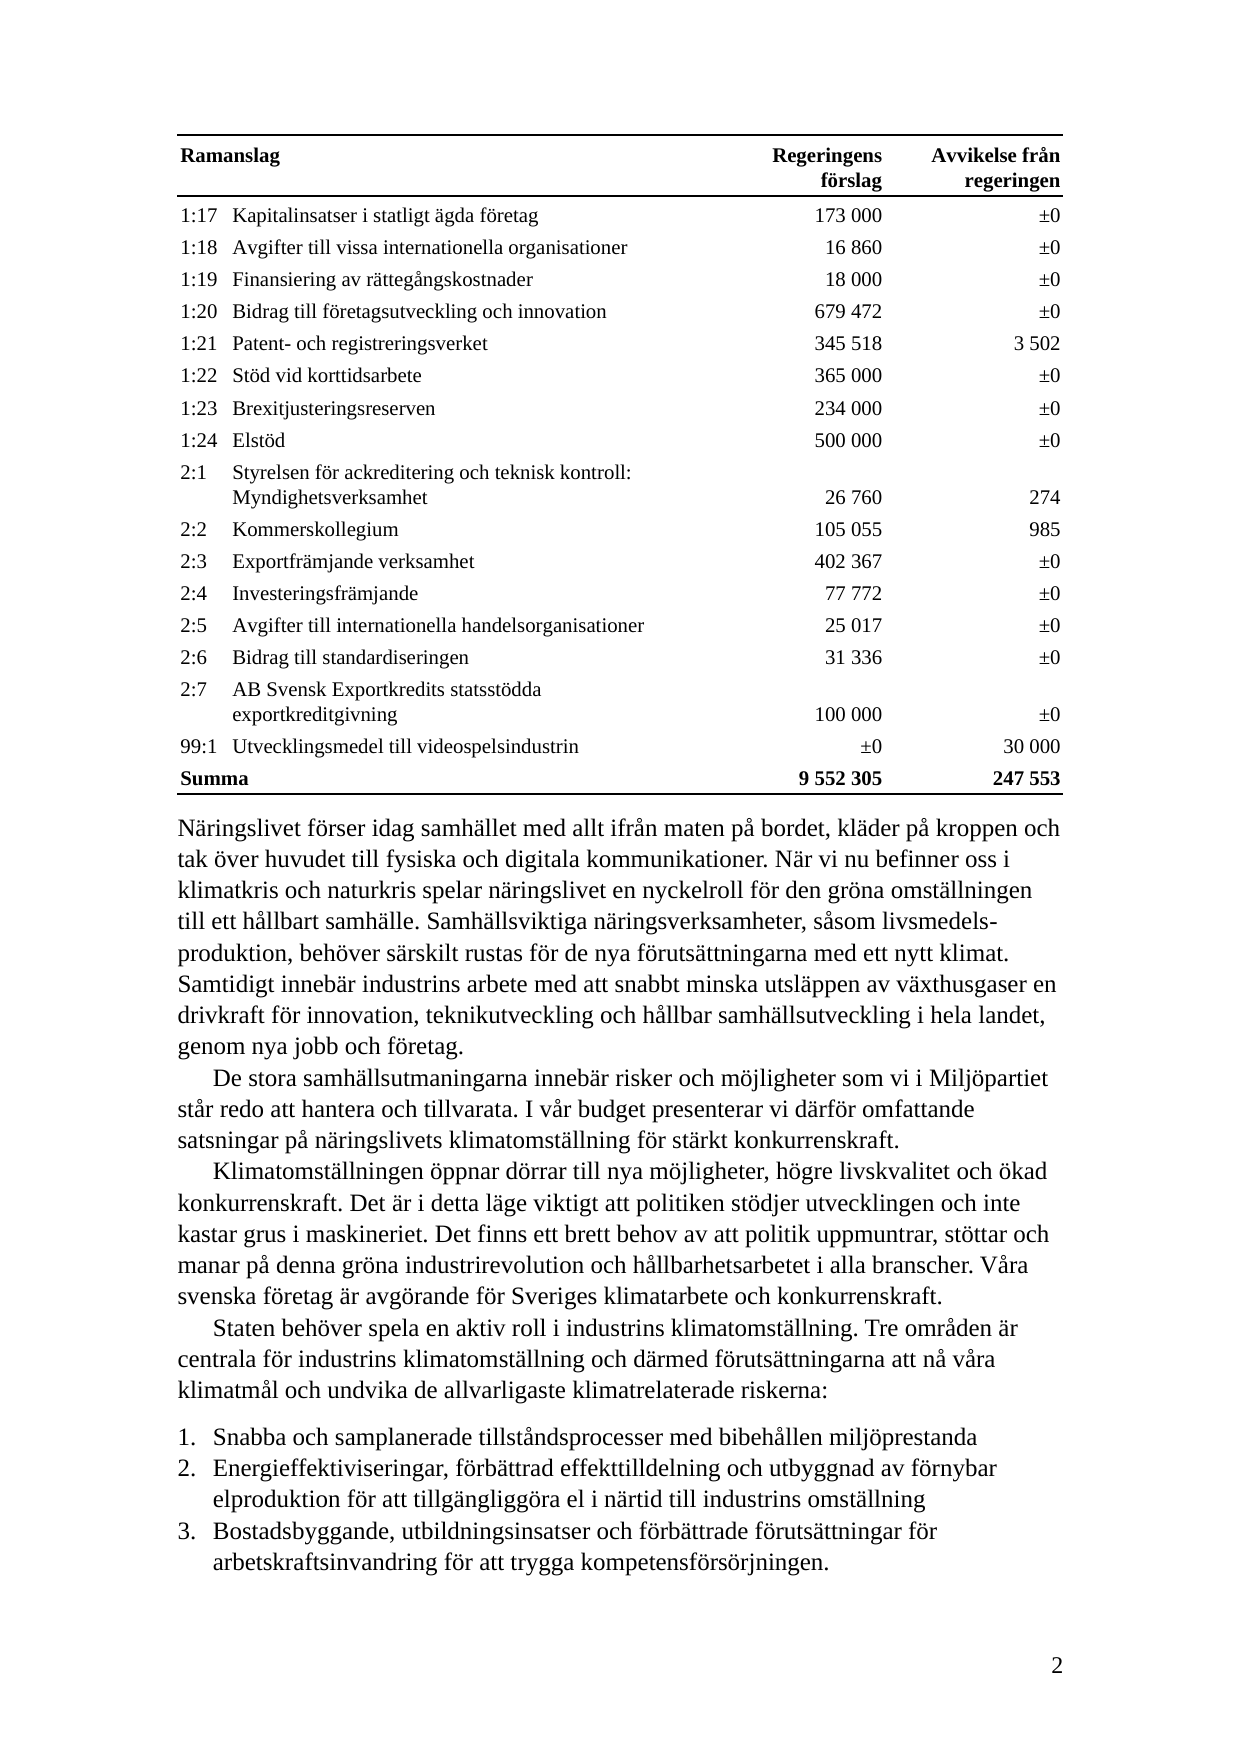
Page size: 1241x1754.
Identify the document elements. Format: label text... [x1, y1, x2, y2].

table_cell Bidrag till företagsutveckling och innovation [229, 292, 707, 324]
table_cell 985 [885, 509, 1063, 541]
table_cell 18 000 [707, 260, 885, 292]
table_cell 3 502 [885, 324, 1063, 356]
table_cell 2:4 [177, 573, 229, 605]
table_cell ±0 [885, 292, 1063, 324]
table_cell 247 553 [885, 759, 1063, 793]
table_cell 500 000 [707, 420, 885, 452]
table_cell 31 336 [707, 638, 885, 669]
table_cell 234 000 [707, 388, 885, 420]
table_cell ±0 [885, 197, 1063, 227]
table_cell 2:2 [177, 509, 229, 541]
table_cell ±0 [885, 605, 1063, 637]
table_cell Brexitjusteringsreserven [229, 388, 707, 420]
table_cell 99:1 [177, 727, 229, 759]
list Energieffektiviseringar, förbättrad effekttilldelning och utbyggnad av förnybar elproduktion för att tillgängliggöra el i närtid till industrins omställning [177, 1451, 1063, 1513]
table_cell ±0 [885, 638, 1063, 669]
table_cell AB Svensk Exportkredits statsstödda exportkreditgivning [229, 670, 707, 727]
table_cell 26 760 [707, 452, 885, 509]
table_cell 402 367 [707, 541, 885, 573]
table_cell Exportfrämjande verksamhet [229, 541, 707, 573]
table_cell 77 772 [707, 573, 885, 605]
table_cell 345 518 [707, 324, 885, 356]
table_cell 100 000 [707, 670, 885, 727]
table_cell ±0 [885, 228, 1063, 259]
text Staten behöver spela en aktiv roll i industrins klimatomställning. Tre områden är centrala för industrins klimatomställning och därmed förutsättningarna att nå våra klimatmål och undvika de allvarligaste klimatrelaterade riskerna: [177, 1310, 1063, 1404]
table_cell 16 860 [707, 228, 885, 259]
table_cell 365 000 [707, 356, 885, 388]
table_cell ±0 [885, 356, 1063, 388]
table_cell 1:18 [177, 228, 229, 259]
table_cell 2:5 [177, 605, 229, 637]
table_cell ±0 [707, 727, 885, 759]
table_cell 1:19 [177, 260, 229, 292]
table_cell 2:1 [177, 452, 229, 509]
table_cell Avgifter till internationella handelsorganisationer [229, 605, 707, 637]
table_cell Kommerskollegium [229, 509, 707, 541]
table_cell 1:17 [177, 197, 229, 227]
table_cell ±0 [885, 541, 1063, 573]
table_cell Stöd vid korttidsarbete [229, 356, 707, 388]
text Klimatomställningen öppnar dörrar till nya möjligheter, högre livskvalitet och ökad konkurrenskraft. Det är i detta läge viktigt att politiken stödjer utvecklingen och inte kastar grus i maskineriet. Det finns ett brett behov av att politik uppmuntrar, stöttar och manar på denna gröna industrirevolution och hållbarhetsarbetet i alla branscher. Våra svenska företag är avgörande för Sveriges klimatarbete och konkurrenskraft. [177, 1154, 1063, 1310]
table_cell 2:3 [177, 541, 229, 573]
table_cell 1:20 [177, 292, 229, 324]
table_cell 9 552 305 [707, 759, 885, 793]
table_cell 173 000 [707, 197, 885, 227]
table_cell Utvecklingsmedel till videospelsindustrin [229, 727, 707, 759]
table_cell 2:7 [177, 670, 229, 727]
table_header Ramanslag [177, 136, 707, 195]
table_cell 25 017 [707, 605, 885, 637]
table_cell 679 472 [707, 292, 885, 324]
table_cell ±0 [885, 260, 1063, 292]
table_cell 274 [885, 452, 1063, 509]
table_cell ±0 [885, 420, 1063, 452]
table_cell Finansiering av rättegångskostnader [229, 260, 707, 292]
table_cell Patent- och registreringsverket [229, 324, 707, 356]
table_header Avvikelse från regeringen [885, 136, 1063, 195]
text De stora samhällsutmaningarna innebär risker och möjligheter som vi i Miljöpartiet står redo att hantera och tillvarata. I vår budget presenterar vi därför omfattande satsningar på näringslivets klimatomställning för stärkt konkurrenskraft. [177, 1060, 1063, 1154]
table_cell Styrelsen för ackreditering och teknisk kontroll: Myndighetsverksamhet [229, 452, 707, 509]
list Snabba och samplanerade tillståndsprocesser med bibehållen miljöprestanda [177, 1419, 1063, 1451]
text Näringslivet förser idag samhället med allt ifrån maten på bordet, kläder på kroppen och tak över huvudet till fysiska och digitala kommunikationer. När vi nu befinner oss i klimatkris och naturkris spelar näringslivet en nyckelroll för den gröna omställningen till ett hållbart samhälle. Samhällsviktiga näringsverksamheter, såsom livsmedelsproduktion, behöver särskilt rustas för de nya förutsättningarna med ett nytt klimat. Samtidigt innebär industrins arbete med att snabbt minska utsläppen av växthusgaser en drivkraft för innovation, teknikutveckling och hållbar samhällsutveckling i hela landet, genom nya jobb och företag. [177, 810, 1063, 1060]
table_header Regeringens förslag [707, 136, 885, 195]
table_cell ±0 [885, 573, 1063, 605]
table_cell 1:22 [177, 356, 229, 388]
table_cell Investeringsfrämjande [229, 573, 707, 605]
table_cell Avgifter till vissa internationella organisationer [229, 228, 707, 259]
table_cell Elstöd [229, 420, 707, 452]
table_cell 1:24 [177, 420, 229, 452]
table_cell Summa [177, 759, 707, 793]
table_cell Kapitalinsatser i statligt ägda företag [229, 197, 707, 227]
table_cell 30 000 [885, 727, 1063, 759]
table_cell 2:6 [177, 638, 229, 669]
table_cell Bidrag till standardiseringen [229, 638, 707, 669]
table_cell ±0 [885, 670, 1063, 727]
table_cell ±0 [885, 388, 1063, 420]
table_cell 1:23 [177, 388, 229, 420]
table_cell 105 055 [707, 509, 885, 541]
list Bostadsbyggande, utbildningsinsatser och förbättrade förutsättningar för arbetskraftsinvandring för att trygga kompetensförsörjningen. [177, 1513, 1063, 1576]
table_cell 1:21 [177, 324, 229, 356]
